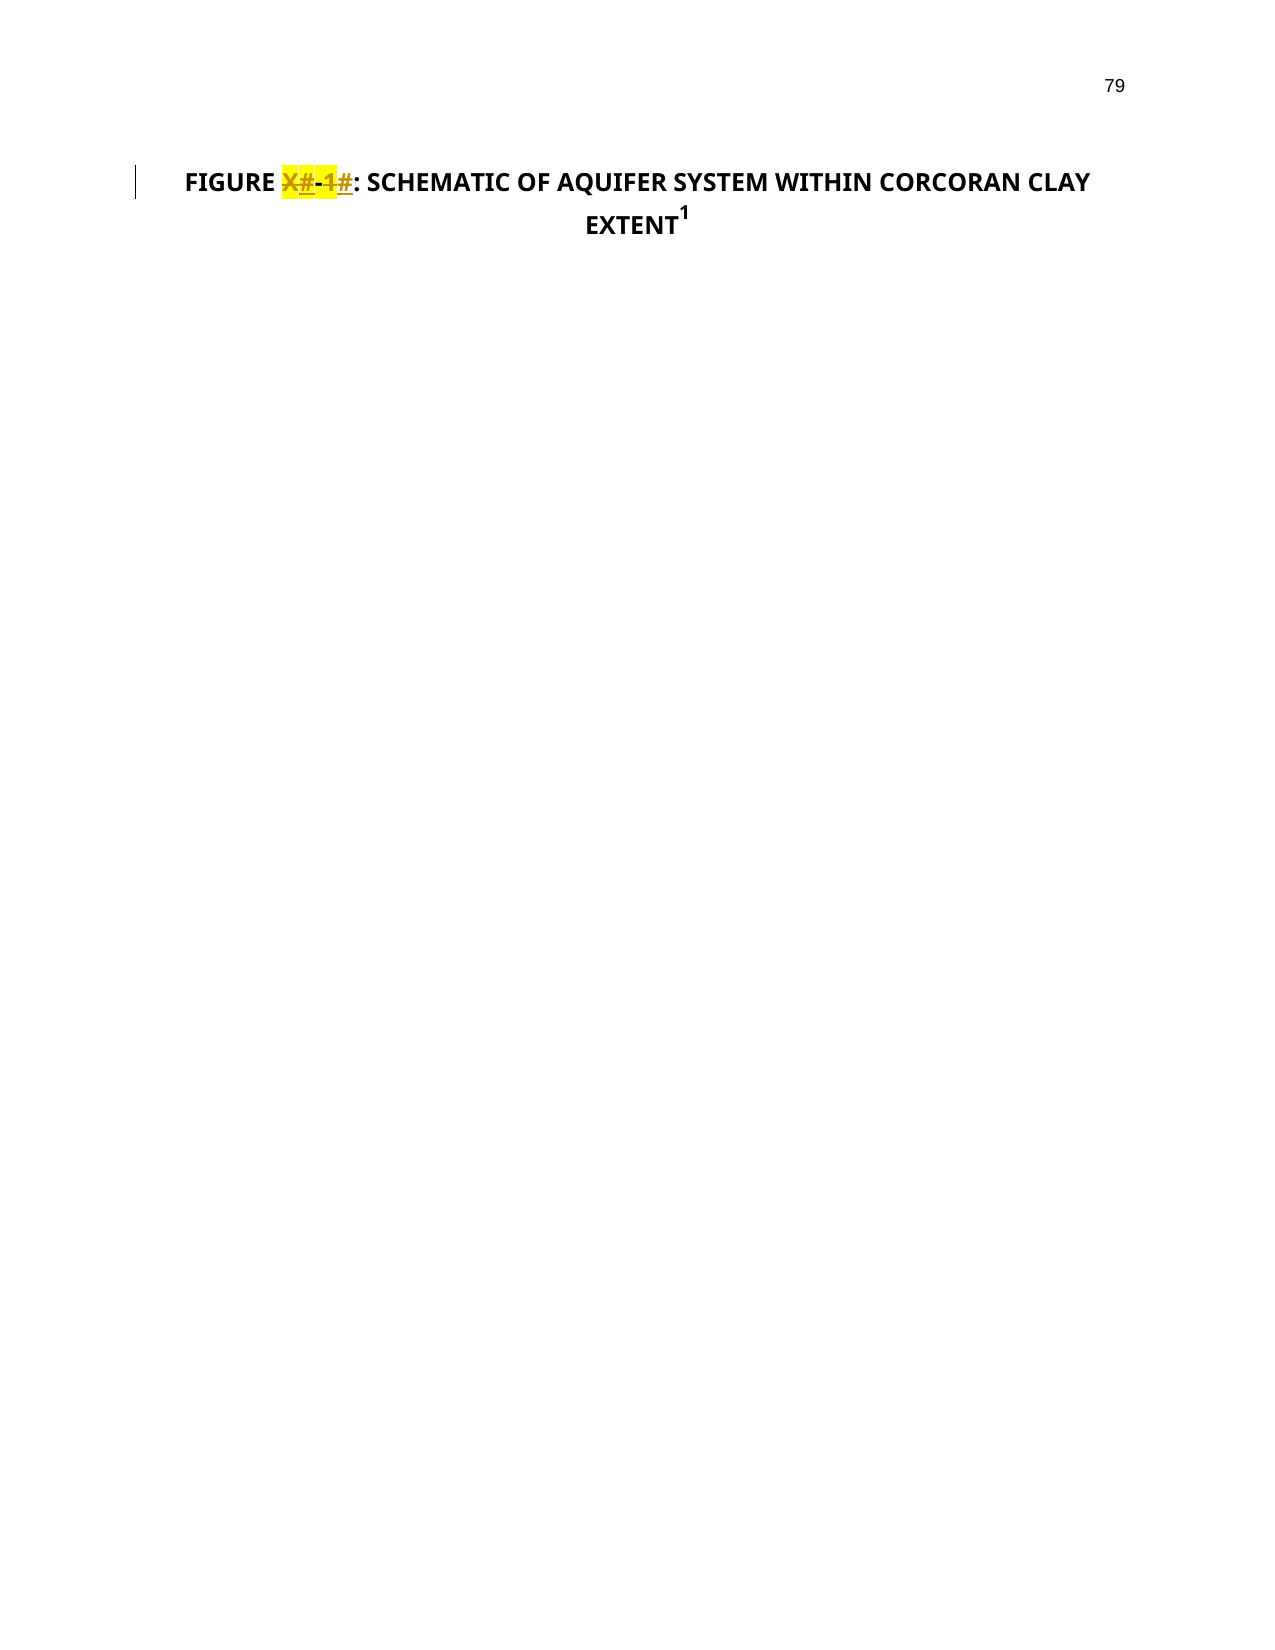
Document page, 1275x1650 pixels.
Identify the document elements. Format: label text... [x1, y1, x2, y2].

text Figure -: Schematic of Aquifer System Within Corcoran Clay Extent1 [150, 165, 1125, 244]
